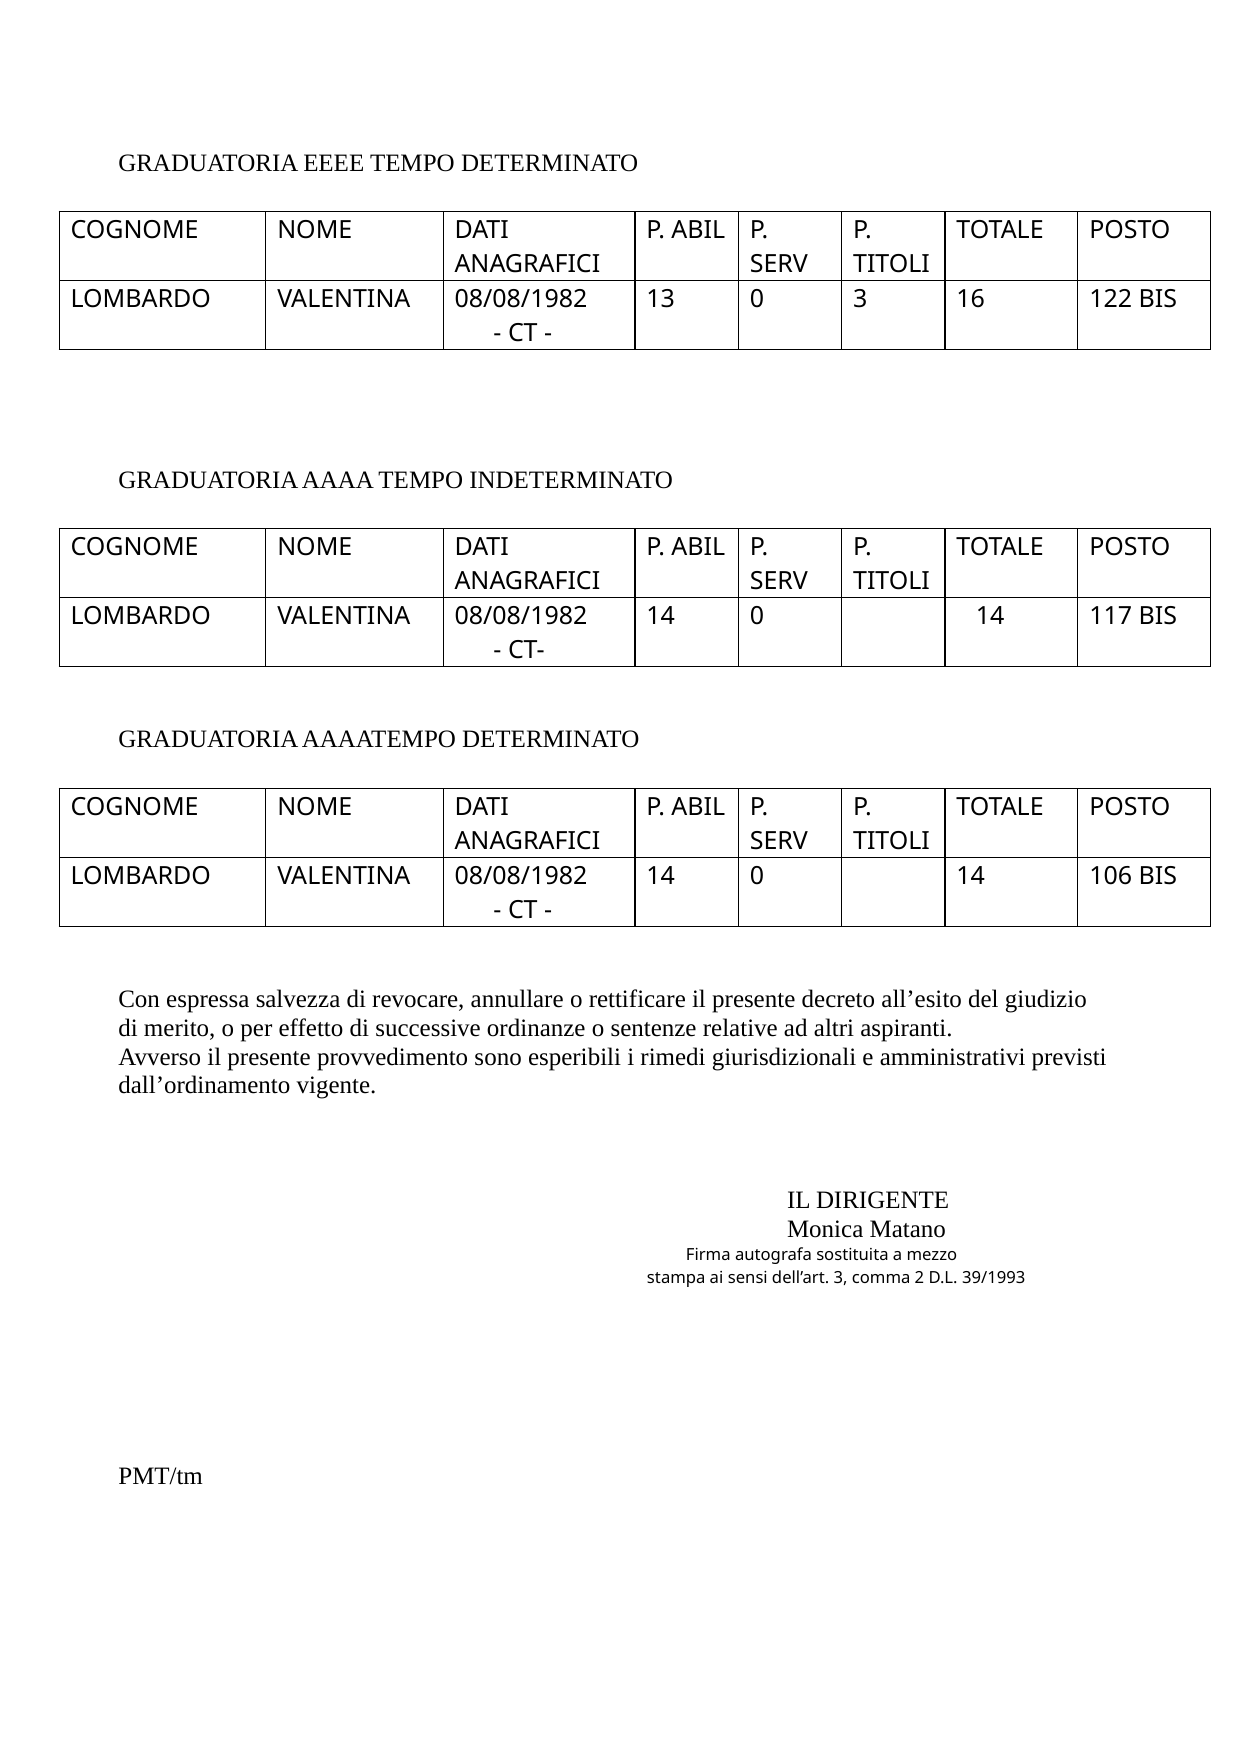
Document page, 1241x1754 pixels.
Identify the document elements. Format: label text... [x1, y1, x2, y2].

text Con espressa salvezza di revocare, annullare o rettificare il presente decreto all’esito del giudizio [118, 984, 1122, 1013]
text GRADUATORIA AAAATEMPO DETERMINATO [118, 724, 1122, 753]
table_cell 0 [739, 858, 841, 926]
text GRADUATORIA AAAA TEMPO INDETERMINATO [118, 465, 1122, 494]
text di merito, o per effetto di successive ordinanze o sentenze relative ad altri aspiranti. [118, 1013, 1122, 1042]
table_header DATI ANAGRAFICI [444, 212, 634, 280]
table_cell 122 BIS [1078, 281, 1210, 349]
table_header P. TITOLI [842, 212, 944, 280]
table_cell VALENTINA [266, 281, 443, 349]
table_header NOME [266, 529, 443, 597]
table_cell 13 [636, 281, 738, 349]
table_cell 117 BIS [1078, 598, 1210, 666]
table_header NOME [266, 789, 443, 857]
text stampa ai sensi dell’art. 3, comma 2 D.L. 39/1993 [118, 1266, 1122, 1288]
table_cell VALENTINA [266, 598, 443, 666]
table_cell 106 BIS [1078, 858, 1210, 926]
table_cell 14 [636, 858, 738, 926]
table_cell LOMBARDO [60, 858, 265, 926]
table_cell LOMBARDO [60, 598, 265, 666]
table_cell [842, 858, 944, 926]
text Avverso il presente provvedimento sono esperibili i rimedi giurisdizionali e amministrativi previsti dall’ordinamento vigente. [118, 1042, 1122, 1099]
text Firma autografa sostituita a mezzo [118, 1243, 1122, 1266]
table_header NOME [266, 212, 443, 280]
text PMT/tm [118, 1461, 1122, 1490]
table_header TOTALE [946, 789, 1077, 857]
table_cell 14 [946, 598, 1077, 666]
table_header DATI ANAGRAFICI [444, 529, 634, 597]
table_header COGNOME [60, 529, 265, 597]
table_cell 14 [636, 598, 738, 666]
text GRADUATORIA EEEE TEMPO DETERMINATO [118, 148, 1122, 176]
table_cell 0 [739, 281, 841, 349]
table_header P. SERV [739, 529, 841, 597]
table_cell 0 [739, 598, 841, 666]
table_header P. SERV [739, 212, 841, 280]
text IL DIRIGENTE [118, 1186, 1122, 1214]
table_cell LOMBARDO [60, 281, 265, 349]
table_header P. ABIL [636, 789, 738, 857]
table_cell 08/08/1982 - CT - [444, 281, 634, 349]
table_header TOTALE [946, 212, 1077, 280]
table_header P. TITOLI [842, 529, 944, 597]
table_cell 08/08/1982 - CT - [444, 858, 634, 926]
table_header TOTALE [946, 529, 1077, 597]
table_cell 08/08/1982 - CT- [444, 598, 634, 666]
table_header POSTO [1078, 789, 1210, 857]
table_header P. ABIL [636, 212, 738, 280]
table_header COGNOME [60, 212, 265, 280]
table_header P. SERV [739, 789, 841, 857]
table_header P. TITOLI [842, 789, 944, 857]
table_cell [842, 598, 944, 666]
table_header POSTO [1078, 529, 1210, 597]
table_header DATI ANAGRAFICI [444, 789, 634, 857]
table_cell 14 [946, 858, 1077, 926]
table_header COGNOME [60, 789, 265, 857]
table_cell 3 [842, 281, 944, 349]
text Monica Matano [118, 1214, 1122, 1243]
table_header POSTO [1078, 212, 1210, 280]
table_cell VALENTINA [266, 858, 443, 926]
table_header P. ABIL [636, 529, 738, 597]
table_cell 16 [946, 281, 1077, 349]
